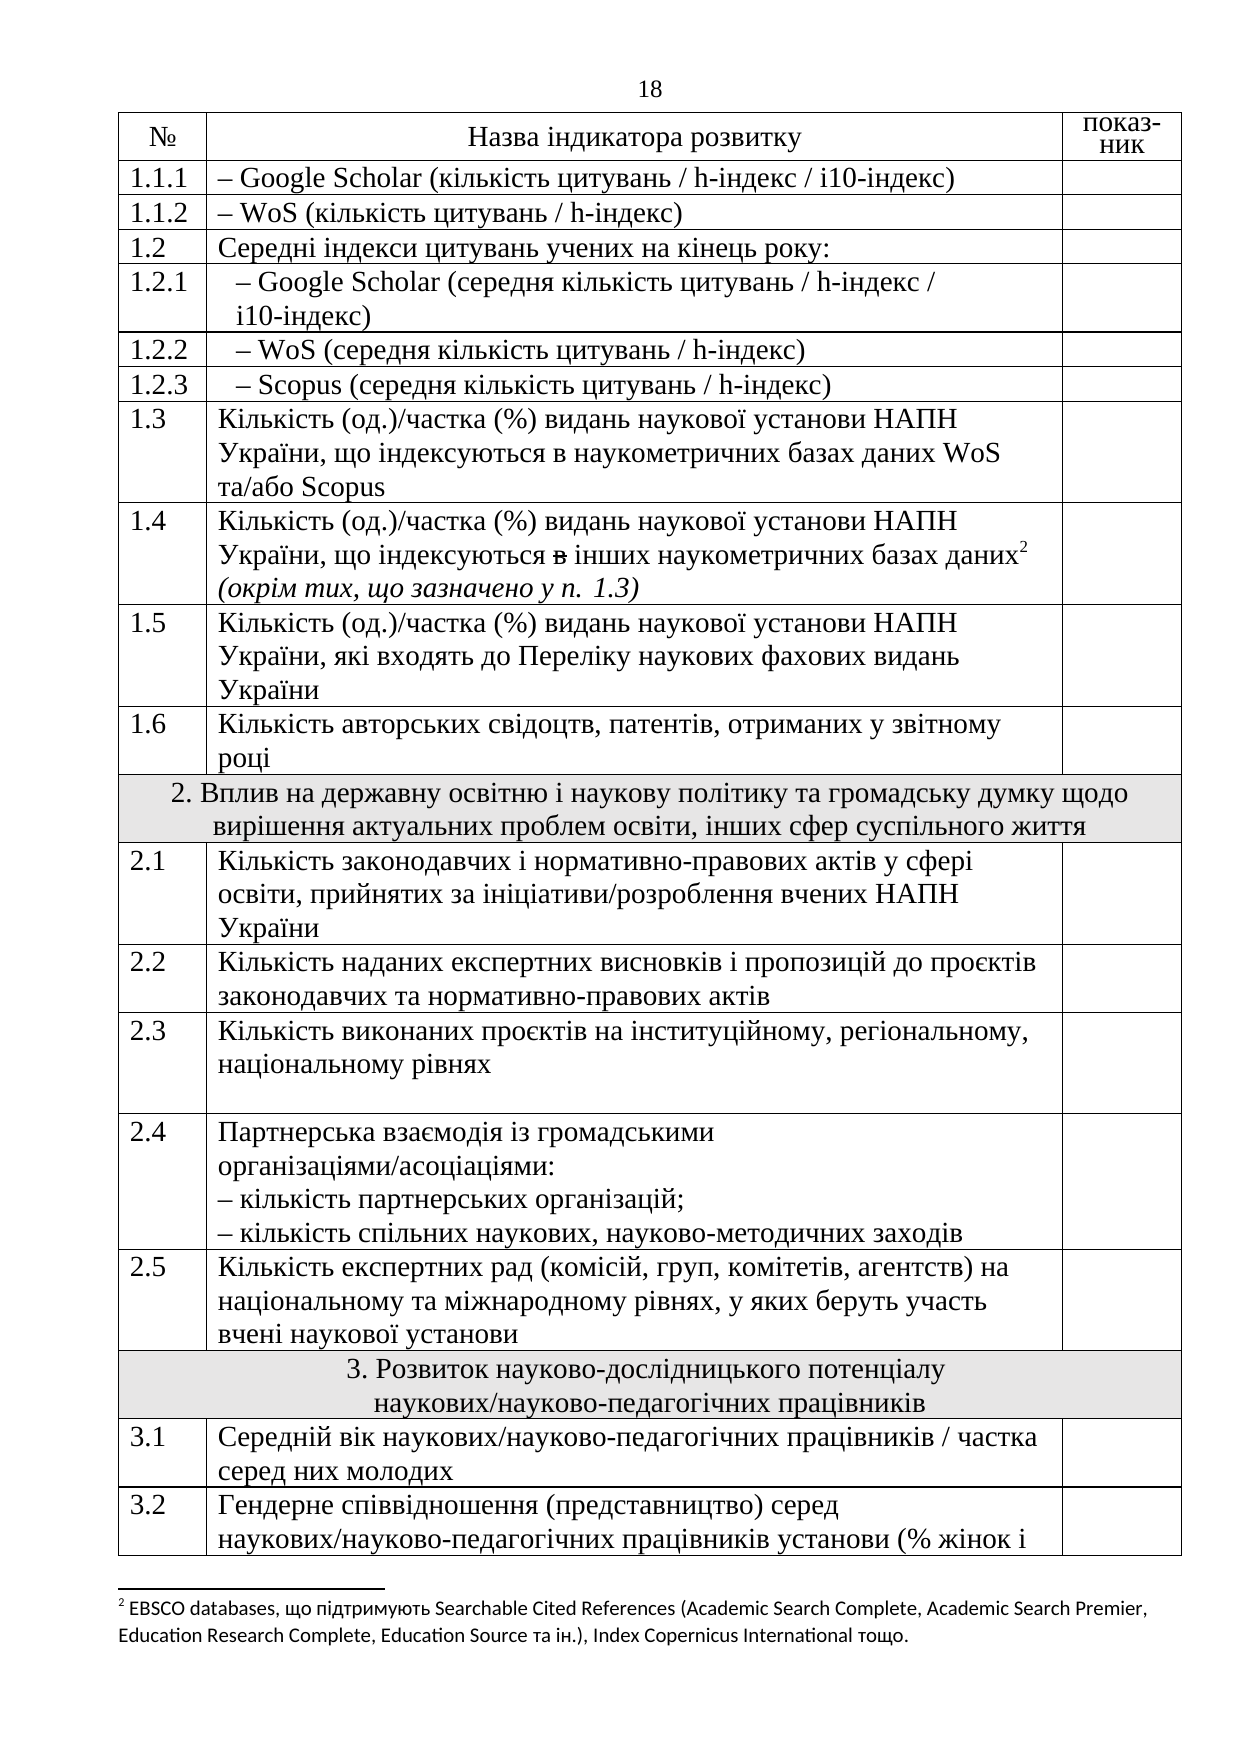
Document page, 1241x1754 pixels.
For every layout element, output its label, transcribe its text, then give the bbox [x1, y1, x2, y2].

table_header показ-ник [1063, 113, 1181, 159]
table_cell [1063, 945, 1181, 1012]
table_header Назва індикатора розвитку [207, 113, 1062, 159]
table_cell Кількість наданих експертних висновків і пропозицій до проєктів законодавчих та нормативно-правових актів [207, 945, 1062, 1012]
table_cell 1.1.1 [119, 161, 206, 194]
table_cell 1.2 [119, 230, 206, 263]
table_cell [1063, 264, 1181, 331]
table_cell 2.3 [119, 1013, 206, 1113]
table_cell 3. Розвиток науково-дослідницького потенціалу наукових/науково-педагогічних працівників [119, 1351, 1181, 1418]
table_cell [1063, 1013, 1181, 1113]
table_cell [1063, 195, 1181, 229]
table_cell [1063, 333, 1181, 366]
table_cell – Google Scholar (середня кількість цитувань / h-індекс / i10-індекс) [207, 264, 1062, 331]
table_cell [1063, 605, 1181, 706]
table_cell 1.4 [119, 503, 206, 604]
table_cell 1.5 [119, 605, 206, 706]
table_cell 1.3 [119, 402, 206, 502]
table_cell Кількість авторських свідоцтв, патентів, отриманих у звітному році [207, 707, 1062, 774]
table_cell 1.2.2 [119, 333, 206, 366]
table_cell Кількість (од.)/частка (%) видань наукової установи НАПН України, що індексуються в наукометричних базах даних WoS та/або Scopus [207, 402, 1062, 502]
table_cell [1063, 707, 1181, 774]
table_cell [207, 1488, 1062, 1554]
table_cell [1063, 161, 1181, 194]
table_cell Середні індекси цитувань учених на кінець року: [207, 230, 1062, 263]
table_cell [1063, 230, 1181, 263]
table_cell – Scopus (середня кількість цитувань / h-індекс) [207, 367, 1062, 401]
table_cell [1063, 1114, 1181, 1248]
table_cell – Google Scholar (кількість цитувань / h-індекс / i10-індекс) [207, 161, 1062, 194]
table_cell 3.2 [119, 1488, 206, 1554]
table_cell 1.2.3 [119, 367, 206, 401]
table_cell 1.6 [119, 707, 206, 774]
table_cell Кількість (од.)/частка (%) видань наукової установи НАПН України, що індексуються в інших наукометричних базах даних (окрім тих, що зазначено у п. 1.3) [207, 503, 1062, 604]
table_header № [119, 113, 206, 159]
table_cell 2.4 [119, 1114, 206, 1248]
table_cell Кількість виконаних проєктів на інституційному, регіональному, національному рівнях [207, 1013, 1062, 1113]
table_cell [1063, 1419, 1181, 1486]
table_cell – WoS (кількість цитувань / h-індекс) [207, 195, 1062, 229]
table_cell 1.1.2 [119, 195, 206, 229]
table_cell Кількість експертних рад (комісій, груп, комітетів, агентств) на національному та міжнародному рівнях, у яких беруть участь вчені наукової установи [207, 1250, 1062, 1350]
table_cell 2.5 [119, 1250, 206, 1350]
table_cell – WoS (середня кількість цитувань / h-індекс) [207, 333, 1062, 366]
table_cell [1063, 402, 1181, 502]
table_cell 2.2 [119, 945, 206, 1012]
table_cell Середній вік наукових/науково-педагогічних працівників / частка серед них молодих [207, 1419, 1062, 1486]
table_cell Кількість (од.)/частка (%) видань наукової установи НАПН України, які входять до Переліку наукових фахових видань України [207, 605, 1062, 706]
table_cell [1063, 367, 1181, 401]
table_cell 2.1 [119, 843, 206, 943]
table_cell [1063, 503, 1181, 604]
table_cell Партнерська взаємодія із громадськими організаціями/асоціаціями: – кількість партнерських організацій; – кількість спільних наукових, науково-методичних заходів [207, 1114, 1062, 1248]
table_cell 1.2.1 [119, 264, 206, 331]
table_cell [1063, 1488, 1181, 1554]
table_cell Кількість законодавчих і нормативно-правових актів у сфері освіти, прийнятих за ініціативи/розроблення вчених НАПН України [207, 843, 1062, 943]
table_cell 2. Вплив на державну освітню і наукову політику та громадську думку щодо вирішення актуальних проблем освіти, інших сфер суспільного життя [119, 775, 1181, 842]
table_cell [1063, 843, 1181, 943]
table_cell 3.1 [119, 1419, 206, 1486]
table_cell [1063, 1250, 1181, 1350]
